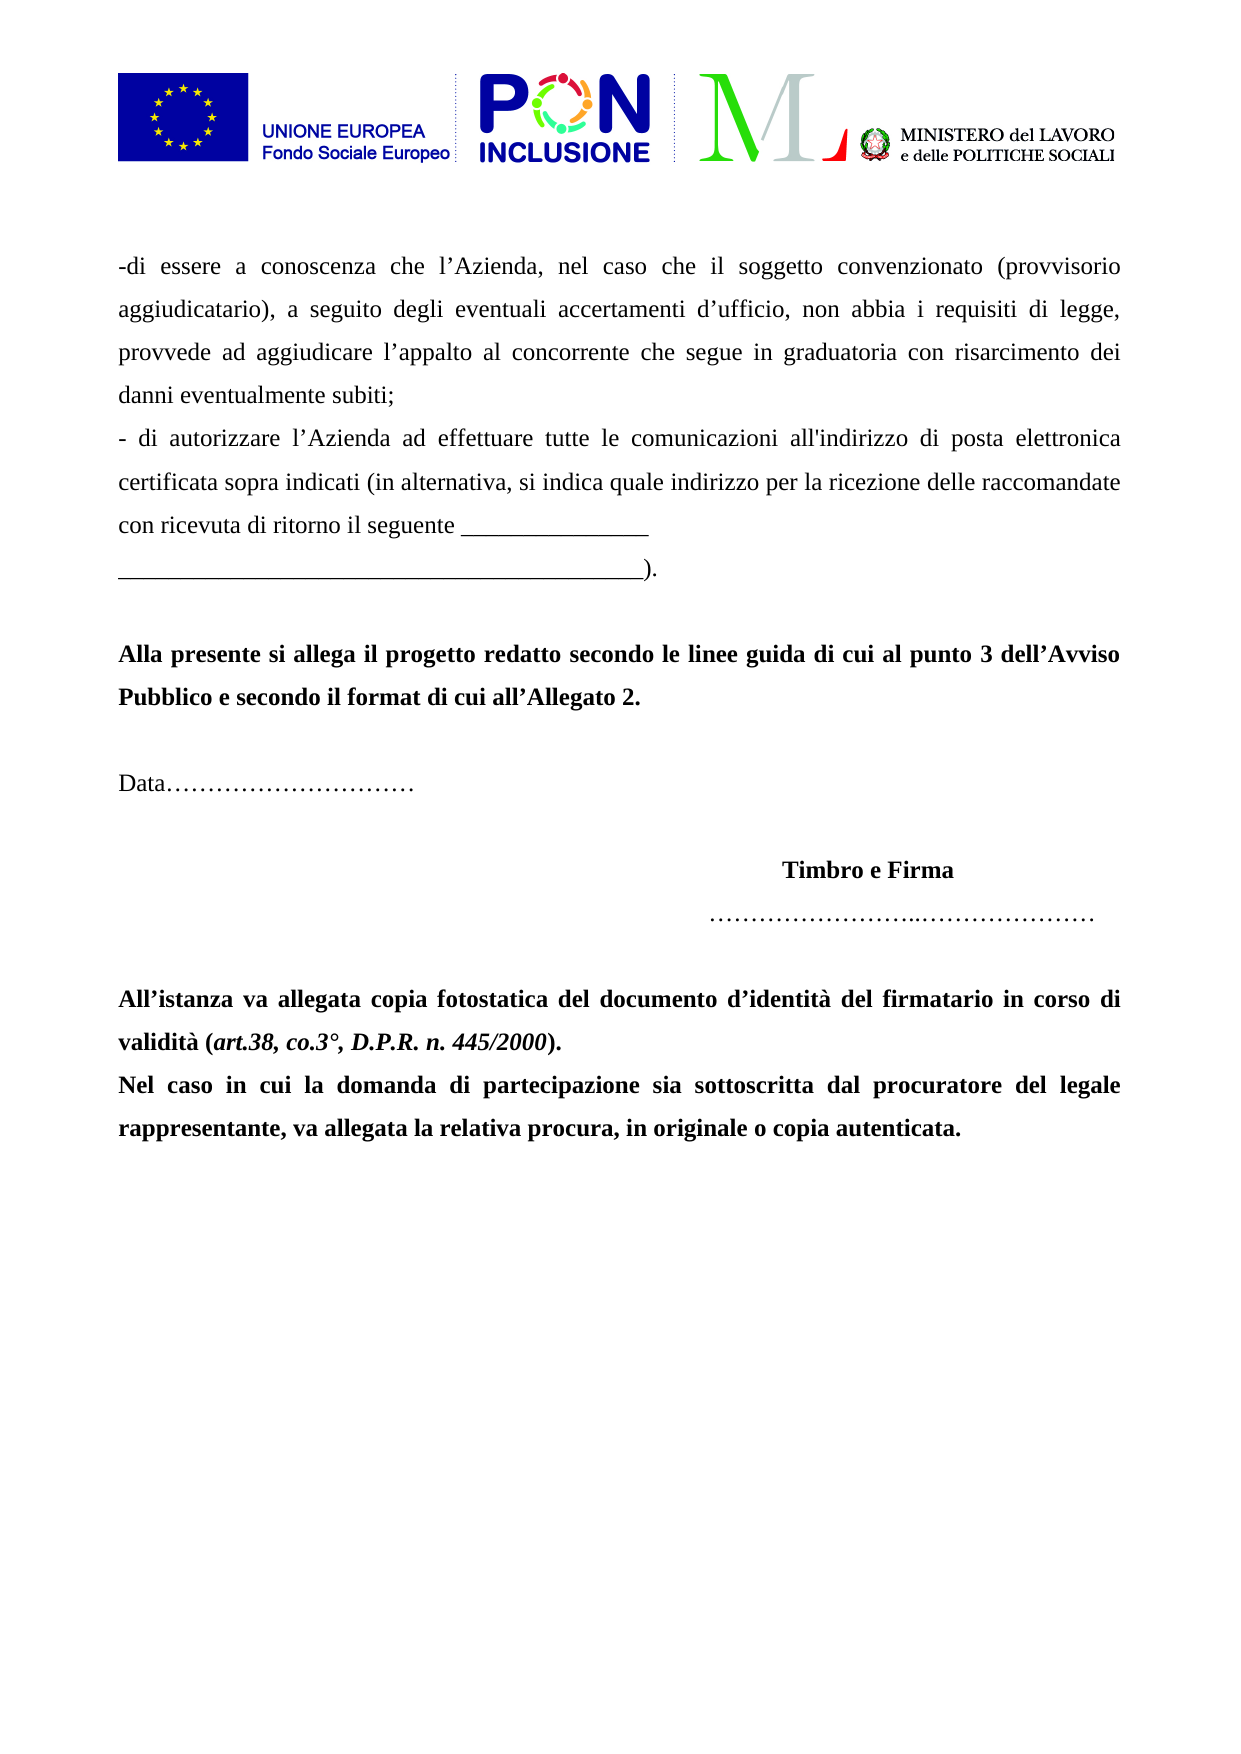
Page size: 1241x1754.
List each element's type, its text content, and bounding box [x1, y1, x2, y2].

text Alla presente si allega il progetto redatto secondo le linee guida di cui al punto 3 dell’Avviso Pubblico e secondo il format di cui all’Allegato 2. [118, 639, 1122, 711]
text Data………………………… [118, 768, 1122, 797]
text -di essere a conoscenza che l’Azienda, nel caso che il soggetto convenzionato (provvisorio aggiudicatario), a seguito degli eventuali accertamenti d’ufficio, non abbia i requisiti di legge, provvede ad aggiudicare l’appalto al concorrente che segue in graduatoria con risarcimento dei danni eventualmente subiti; [118, 251, 1122, 409]
text All’istanza va allegata copia fotostatica del documento d’identità del firmatario in corso di validità (art.38, co.3°, D.P.R. n. 445/2000). [118, 984, 1122, 1056]
text Nel caso in cui la domanda di partecipazione sia sottoscritta dal procuratore del legale rappresentante, va allegata la relativa procura, in originale o copia autenticata. [118, 1070, 1122, 1142]
text __________________________________________). [118, 553, 1122, 582]
text - di autorizzare l’Azienda ad effettuare tutte le comunicazioni all'indirizzo di posta elettronica certificata sopra indicati (in alternativa, si indica quale indirizzo per la ricezione delle raccomandate con ricevuta di ritorno il seguente _______________ [118, 423, 1122, 538]
text Timbro e Firma [708, 855, 1122, 883]
picture [118, 73, 1115, 165]
text ……………………..………………… [634, 898, 1122, 927]
